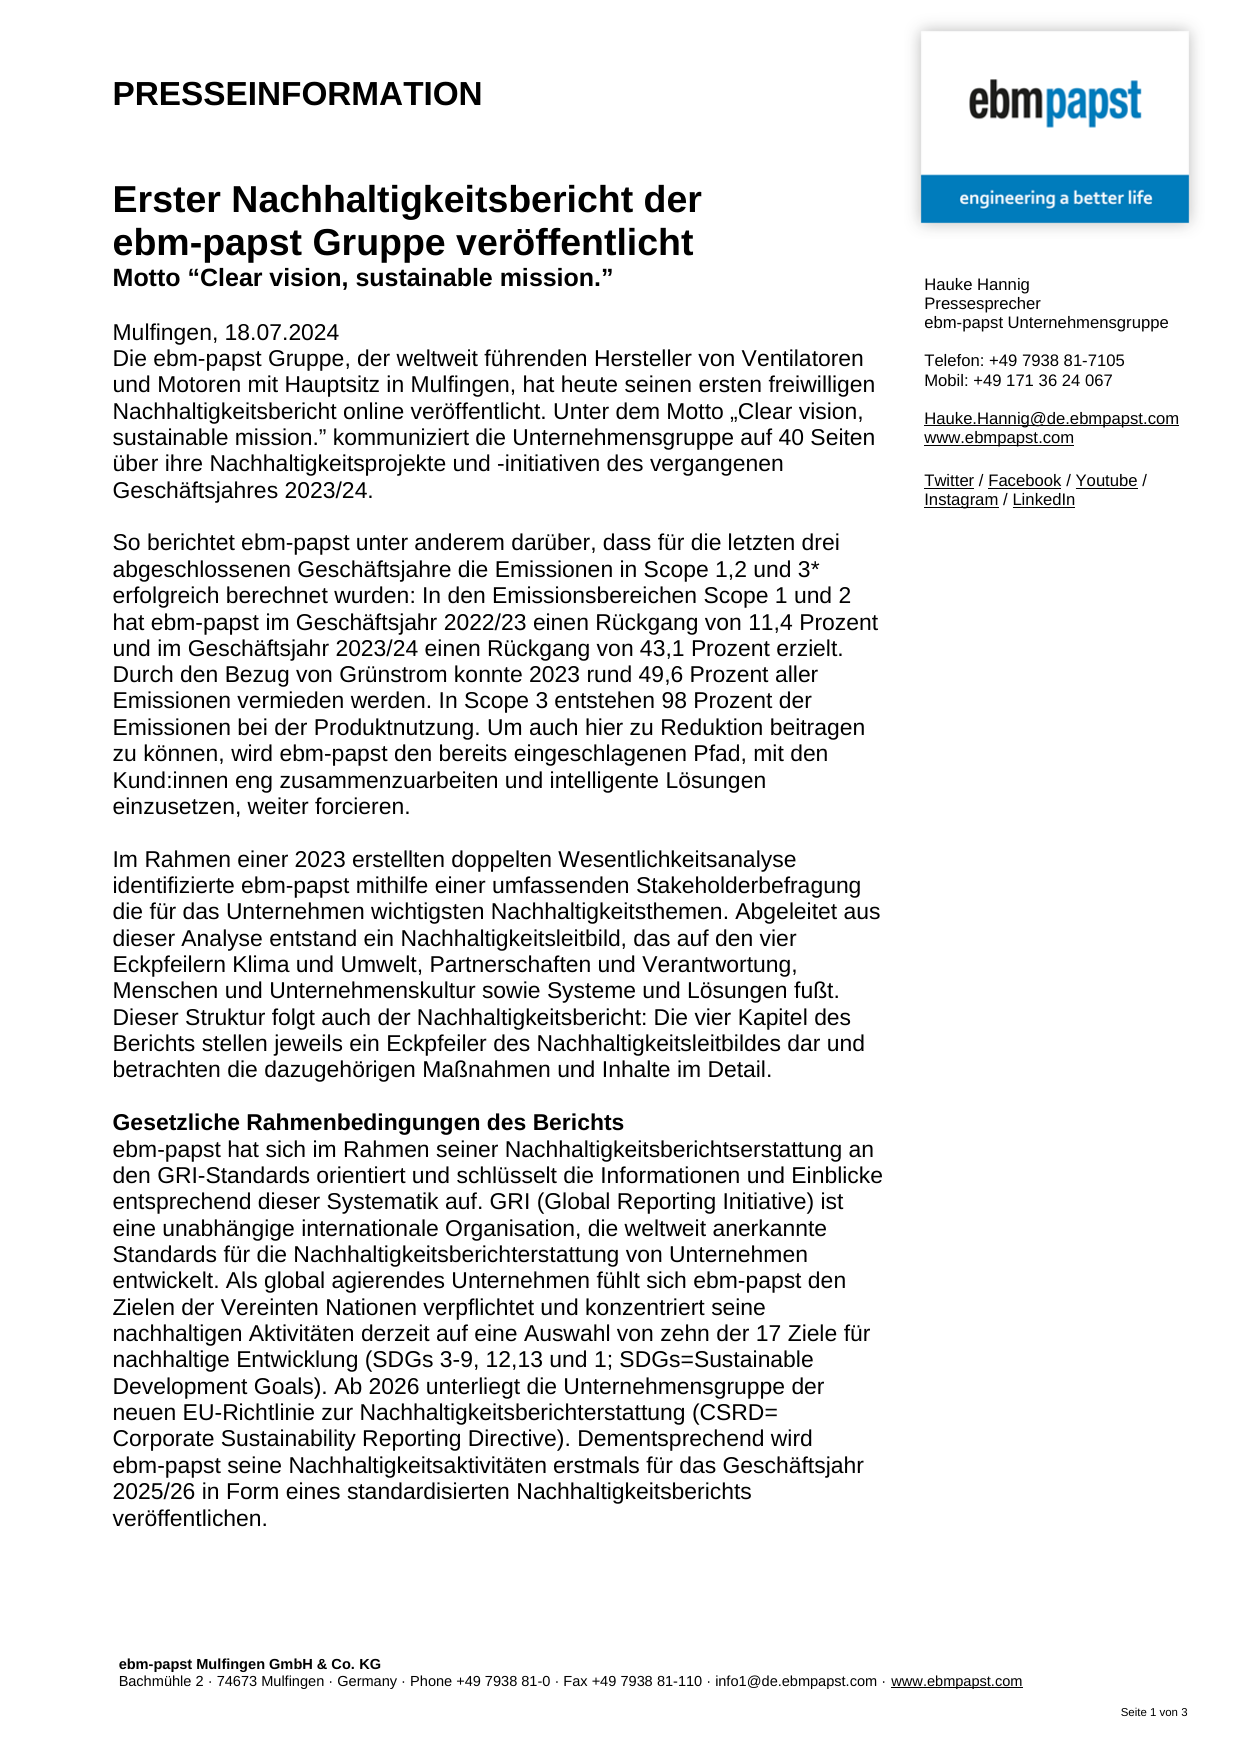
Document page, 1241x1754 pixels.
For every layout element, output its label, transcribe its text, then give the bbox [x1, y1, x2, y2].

text Die ebm-papst Gruppe, der weltweit führenden Hersteller von Ventilatoren und Motoren mit Hauptsitz in Mulfingen, hat heute seinen ersten freiwilligen Nachhaltigkeitsbericht online veröffentlicht. Unter dem Motto „Clear vision, sustainable mission.” kommuniziert die Unternehmensgruppe auf 40 Seiten über ihre Nachhaltigkeitsprojekte und -initiativen des vergangenen Geschäftsjahres 2023/24. [112, 345, 886, 503]
text So berichtet ebm-papst unter anderem darüber, dass für die letzten drei abgeschlossenen Geschäftsjahre die Emissionen in Scope 1,2 und 3* erfolgreich berechnet wurden: In den Emissionsbereichen Scope 1 und 2 hat ebm-papst im Geschäftsjahr 2022/23 einen Rückgang von 11,4 Prozent und im Geschäftsjahr 2023/24 einen Rückgang von 43,1 Prozent erzielt. Durch den Bezug von Grünstrom konnte 2023 rund 49,6 Prozent aller Emissionen vermieden werden. In Scope 3 entstehen 98 Prozent der Emissionen bei der Produktnutzung. Um auch hier zu Reduktion beitragen zu können, wird ebm-papst den bereits eingeschlagenen Pfad, mit den Kund:innen eng zusammenzuarbeiten und intelligente Lösungen einzusetzen, weiter forcieren. [112, 529, 886, 819]
text ebm-papst hat sich im Rahmen seiner Nachhaltigkeitsberichtserstattung an den GRI-Standards orientiert und schlüsselt die Informationen und Einblicke entsprechend dieser Systematik auf. GRI (Global Reporting Initiative) ist eine unabhängige internationale Organisation, die weltweit anerkannte Standards für die Nachhaltigkeitsberichterstattung von Unternehmen entwickelt. Als global agierendes Unternehmen fühlt sich ebm-papst den Zielen der Vereinten Nationen verpflichtet und konzentriert seine nachhaltigen Aktivitäten derzeit auf eine Auswahl von zehn der 17 Ziele für nachhaltige Entwicklung (SDGs 3-9, 12,13 und 1; SDGs=Sustainable Development Goals). Ab 2026 unterliegt die Unternehmensgruppe der neuen EU-Richtlinie zur Nachhaltigkeitsberichterstattung (CSRD= Corporate Sustainability Reporting Directive). Dementsprechend wird ebm-papst seine Nachhaltigkeitsaktivitäten erstmals für das Geschäftsjahr 2025/26 in Form eines standardisierten Nachhaltigkeitsberichts veröffentlichen. [112, 1136, 886, 1531]
text Im Rahmen einer 2023 erstellten doppelten Wesentlichkeitsanalyse identifizierte ebm-papst mithilfe einer umfassenden Stakeholderbefragung die für das Unternehmen wichtigsten Nachhaltigkeitsthemen. Abgeleitet aus dieser Analyse entstand ein Nachhaltigkeitsleitbild, das auf den vier Eckpfeilern Klima und Umwelt, Partnerschaften und Verantwortung, Menschen und Unternehmenskultur sowie Systeme und Lösungen fußt. Dieser Struktur folgt auch der Nachhaltigkeitsbericht: Die vier Kapitel des Berichts stellen jeweils ein Eckpfeiler des Nachhaltigkeitsleitbildes dar und betrachten die dazugehörigen Maßnahmen und Inhalte im Detail. [112, 846, 886, 1083]
text Motto “Clear vision, sustainable mission.” [112, 263, 886, 292]
picture [902, 12, 1206, 237]
subtitle Mulfingen, 18.07.2024 [112, 292, 886, 345]
text Erster Nachhaltigkeitsbericht der ebm-papst Gruppe veröffentlicht [112, 177, 886, 263]
text Gesetzliche Rahmenbedingungen des Berichts [112, 1109, 886, 1136]
